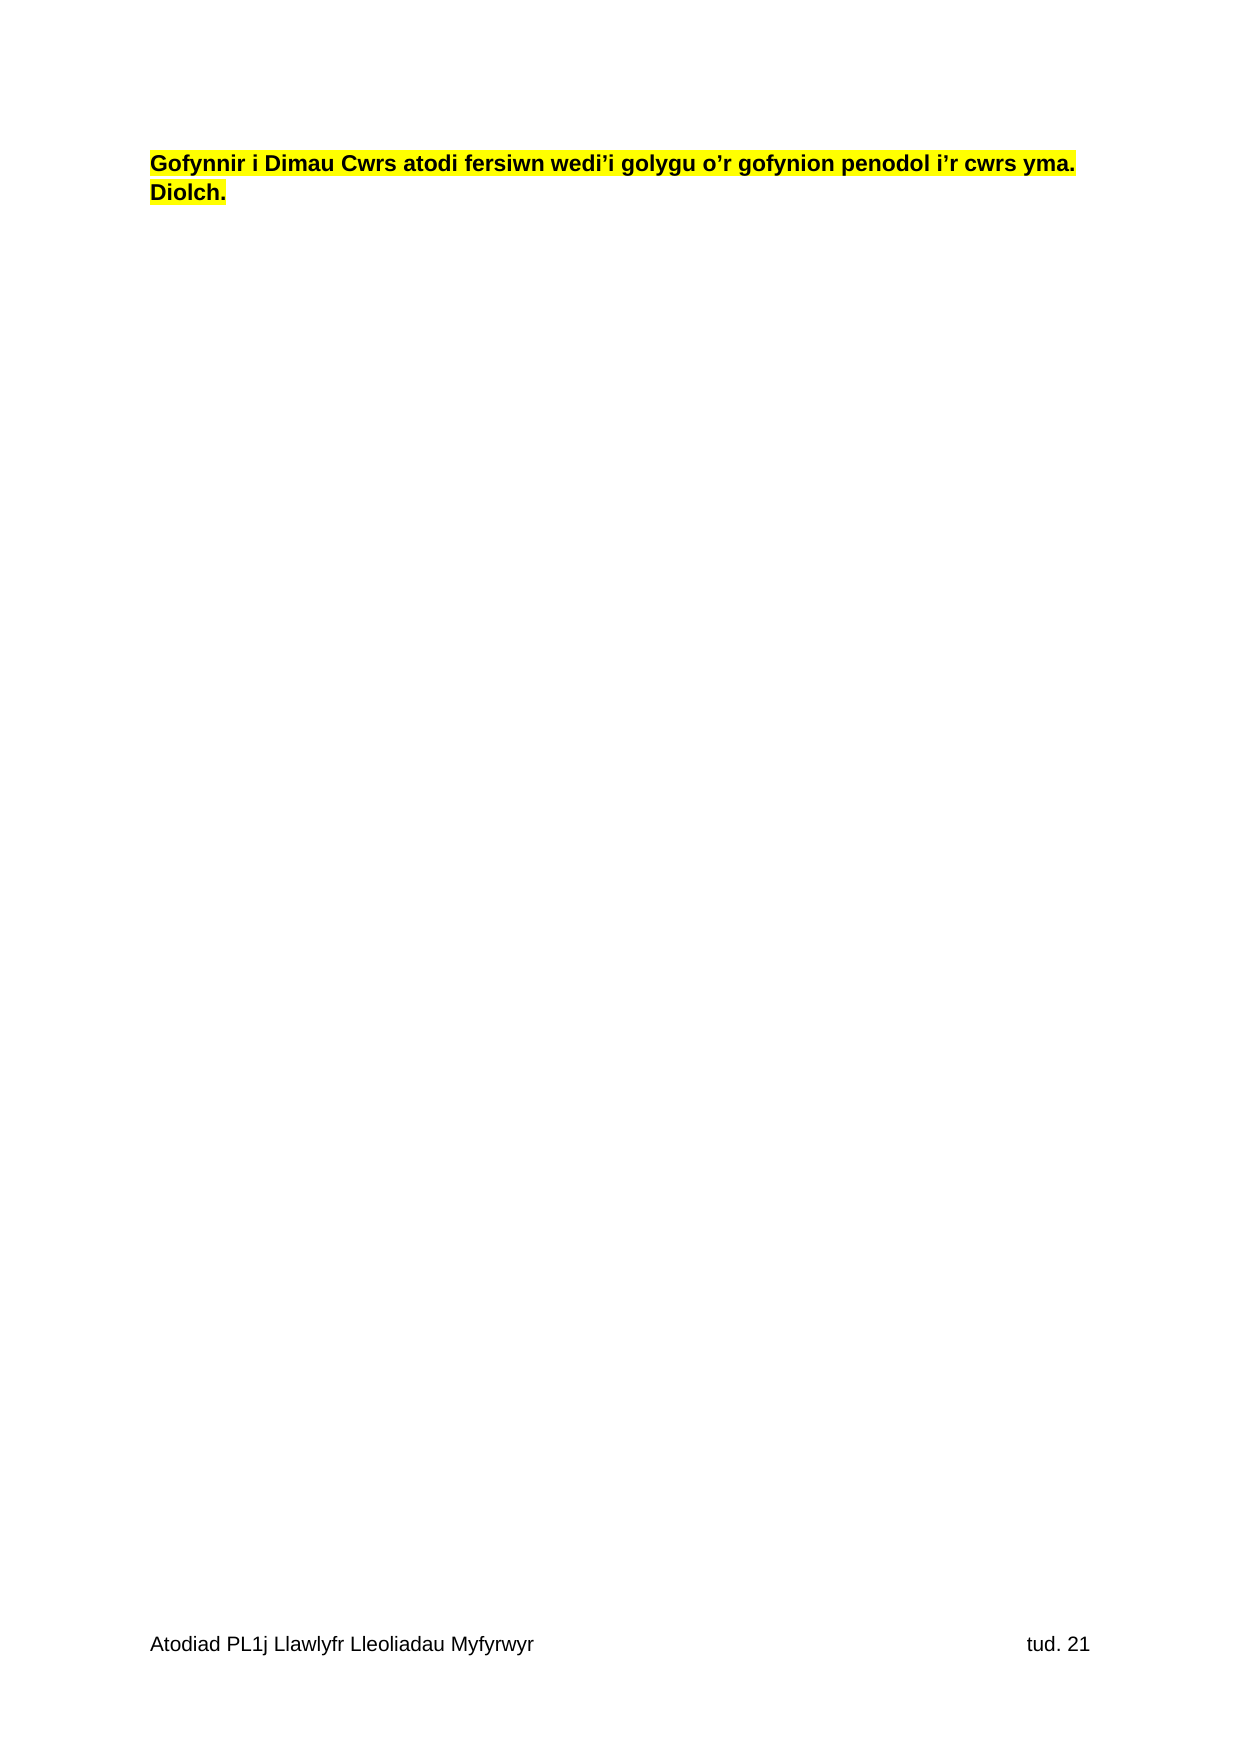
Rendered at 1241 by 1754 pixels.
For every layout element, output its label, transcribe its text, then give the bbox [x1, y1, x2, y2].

text Gofynnir i Dimau Cwrs atodi fersiwn wedi’i golygu o’r gofynion penodol i’r cwrs yma. Diolch. [150, 150, 1090, 205]
